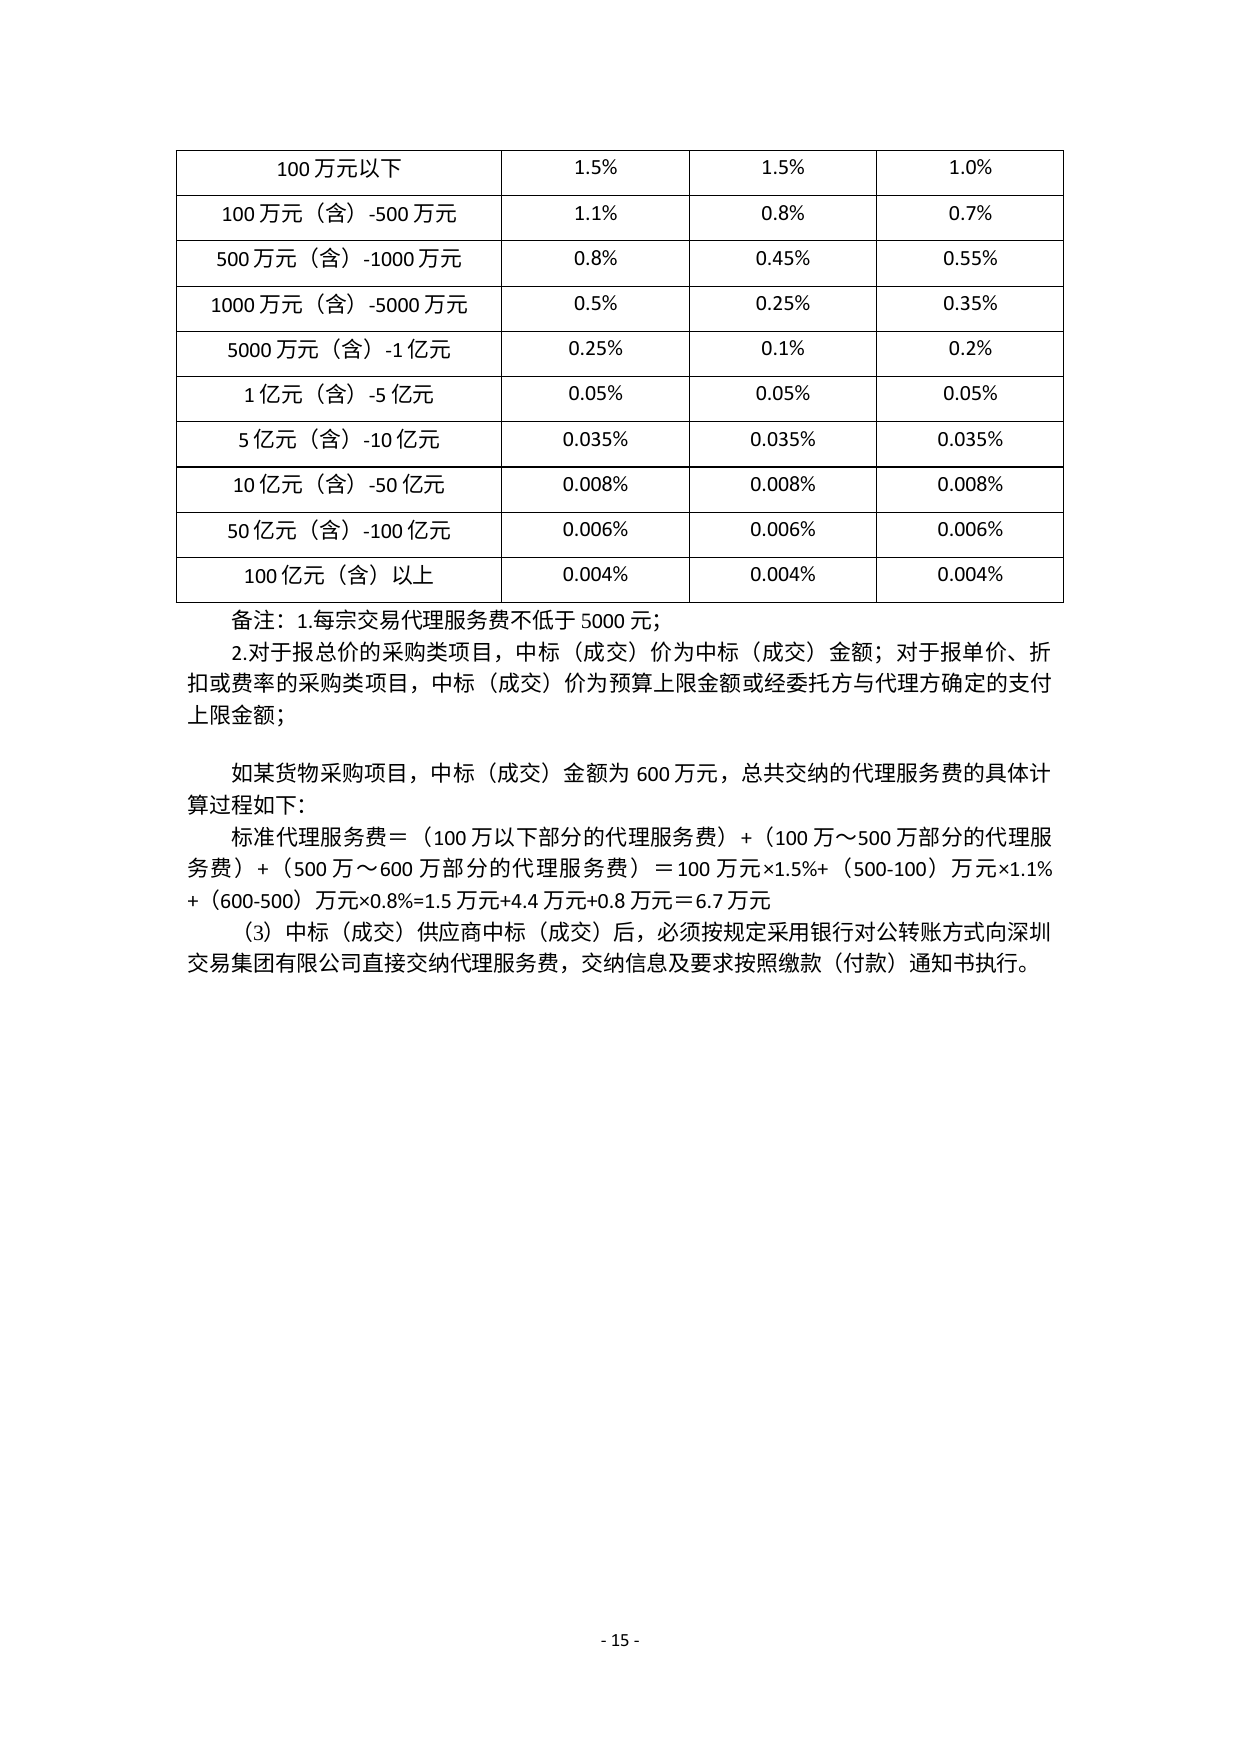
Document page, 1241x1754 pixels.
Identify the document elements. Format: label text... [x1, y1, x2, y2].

table_cell 0.008% [877, 468, 1063, 512]
table_cell 0.004% [877, 558, 1063, 602]
table_cell 0.5% [502, 287, 689, 331]
table_cell 0.8% [690, 196, 876, 240]
table_cell 0.05% [877, 377, 1063, 421]
table_cell 0.006% [502, 513, 689, 557]
table_cell 5000万元（含）-1亿元 [177, 332, 501, 376]
table_cell 500万元（含）-1000万元 [177, 241, 501, 286]
table_cell 1.5% [690, 151, 876, 195]
table_cell 0.004% [502, 558, 689, 602]
table_cell 1.0% [877, 151, 1063, 195]
table_cell 100万元以下 [177, 151, 501, 195]
table_cell 0.8% [502, 241, 689, 286]
table_cell 5亿元（含）-10亿元 [177, 422, 501, 466]
table_cell 0.008% [502, 468, 689, 512]
table_cell 0.035% [877, 422, 1063, 466]
text 2.对于报总价的采购类项目，中标（成交）价为中标（成交）金额；对于报单价、折扣或费率的采购类项目，中标（成交）价为预算上限金额或经委托方与代理方确定的支付上限金额； [187, 635, 1053, 730]
table_cell 0.2% [877, 332, 1063, 376]
table_cell 0.006% [690, 513, 876, 557]
table_cell 0.45% [690, 241, 876, 286]
table_cell 0.05% [502, 377, 689, 421]
table_cell 0.1% [690, 332, 876, 376]
table_cell 0.55% [877, 241, 1063, 286]
table_cell 100亿元（含）以上 [177, 558, 501, 602]
text 标准代理服务费＝（100万以下部分的代理服务费）+（100万～500万部分的代理服务费）+（500万～600万部分的代理服务费）＝100万元×1.5%+（500-100）万元×1.1%+（600-500）万元×0.8%=1.5万元+4.4万元+0.8万元＝6.7万元 [187, 820, 1053, 915]
table_cell 0.25% [502, 332, 689, 376]
table_cell 0.25% [690, 287, 876, 331]
text （3）中标（成交）供应商中标（成交）后，必须按规定采用银行对公转账方式向深圳交易集团有限公司直接交纳代理服务费，交纳信息及要求按照缴款（付款）通知书执行。 [187, 915, 1053, 978]
table_cell 0.006% [877, 513, 1063, 557]
table_cell 1.5% [502, 151, 689, 195]
table_cell 0.008% [690, 468, 876, 512]
table_cell 1.1% [502, 196, 689, 240]
table_cell 1亿元（含）-5亿元 [177, 377, 501, 421]
text 如某货物采购项目，中标（成交）金额为600万元，总共交纳的代理服务费的具体计算过程如下： [187, 756, 1053, 820]
table_cell 0.7% [877, 196, 1063, 240]
table_cell 50亿元（含）-100亿元 [177, 513, 501, 557]
table_cell 10亿元（含）-50亿元 [177, 468, 501, 512]
table_cell 1000万元（含）-5000万元 [177, 287, 501, 331]
table_cell 0.05% [690, 377, 876, 421]
text 备注：1.每宗交易代理服务费不低于 5000 元； [187, 603, 1053, 635]
table_cell 0.004% [690, 558, 876, 602]
table_cell 0.035% [502, 422, 689, 466]
table_cell 0.035% [690, 422, 876, 466]
table_cell 100万元（含）-500万元 [177, 196, 501, 240]
table_cell 0.35% [877, 287, 1063, 331]
